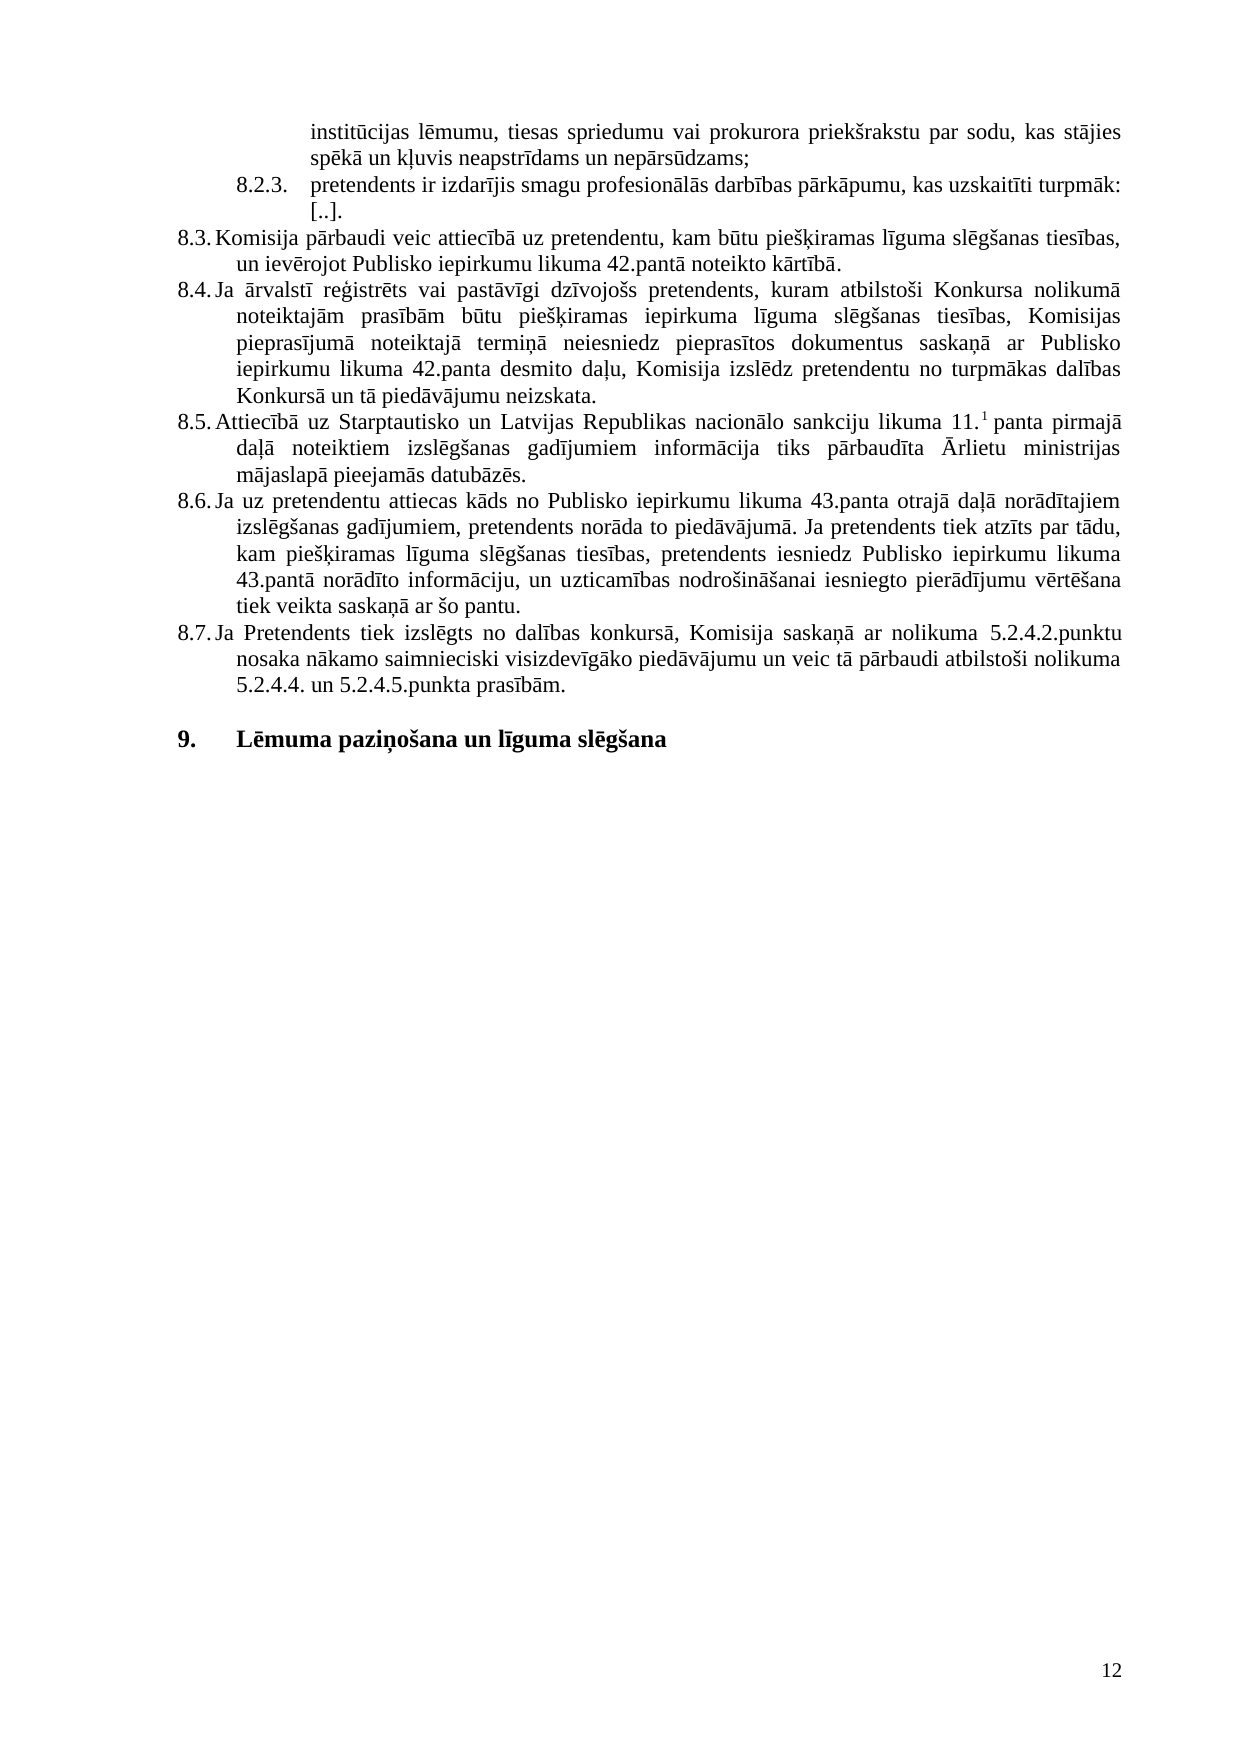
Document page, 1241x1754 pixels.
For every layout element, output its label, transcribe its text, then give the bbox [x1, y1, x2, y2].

subtitle Attiecībā uz Starptautisko un Latvijas Republikas nacionālo sankciju likuma 11.1 panta pirmajā daļā noteiktiem izslēgšanas gadījumiem informācija tiks pārbaudīta Ārlietu ministrijas mājaslapā pieejamās datubāzēs. [177, 408, 1122, 487]
subtitle Komisija pārbaudi veic attiecībā uz pretendentu, kam būtu piešķiramas līguma slēgšanas tiesības, un ievērojot Publisko iepirkumu likuma 42.pantā noteikto kārtībā. [177, 223, 1122, 276]
subtitle Lēmuma paziņošana un līguma slēgšana [177, 724, 1122, 753]
subtitle Ja uz pretendentu attiecas kāds no Publisko iepirkumu likuma 43.panta otrajā daļā norādītajiem izslēgšanas gadījumiem, pretendents norāda to piedāvājumā. Ja pretendents tiek atzīts par tādu, kam piešķiramas līguma slēgšanas tiesības, pretendents iesniedz Publisko iepirkumu likuma 43.pantā norādīto informāciju, un uzticamības nodrošināšanai iesniegto pierādījumu vērtēšana tiek veikta saskaņā ar šo pantu. [177, 487, 1122, 619]
subtitle Ja Pretendents tiek izslēgts no dalības konkursā, Komisija saskaņā ar nolikuma 5.2.4.2.punktu nosaka nākamo saimnieciski visizdevīgāko piedāvājumu un veic tā pārbaudi atbilstoši nolikuma 5.2.4.4. un 5.2.4.5.punkta prasībām. [177, 619, 1122, 698]
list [236, 118, 1122, 171]
list pretendents ir izdarījis smagu profesionālās darbības pārkāpumu, kas uzskaitīti turpmāk: [..]. [236, 171, 1122, 223]
subtitle Ja ārvalstī reģistrēts vai pastāvīgi dzīvojošs pretendents, kuram atbilstoši Konkursa nolikumā noteiktajām prasībām būtu piešķiramas iepirkuma līguma slēgšanas tiesības, Komisijas pieprasījumā noteiktajā termiņā neiesniedz pieprasītos dokumentus saskaņā ar Publisko iepirkumu likuma 42.panta desmito daļu, Komisija izslēdz pretendentu no turpmākas dalības Konkursā un tā piedāvājumu neizskata. [177, 276, 1122, 408]
